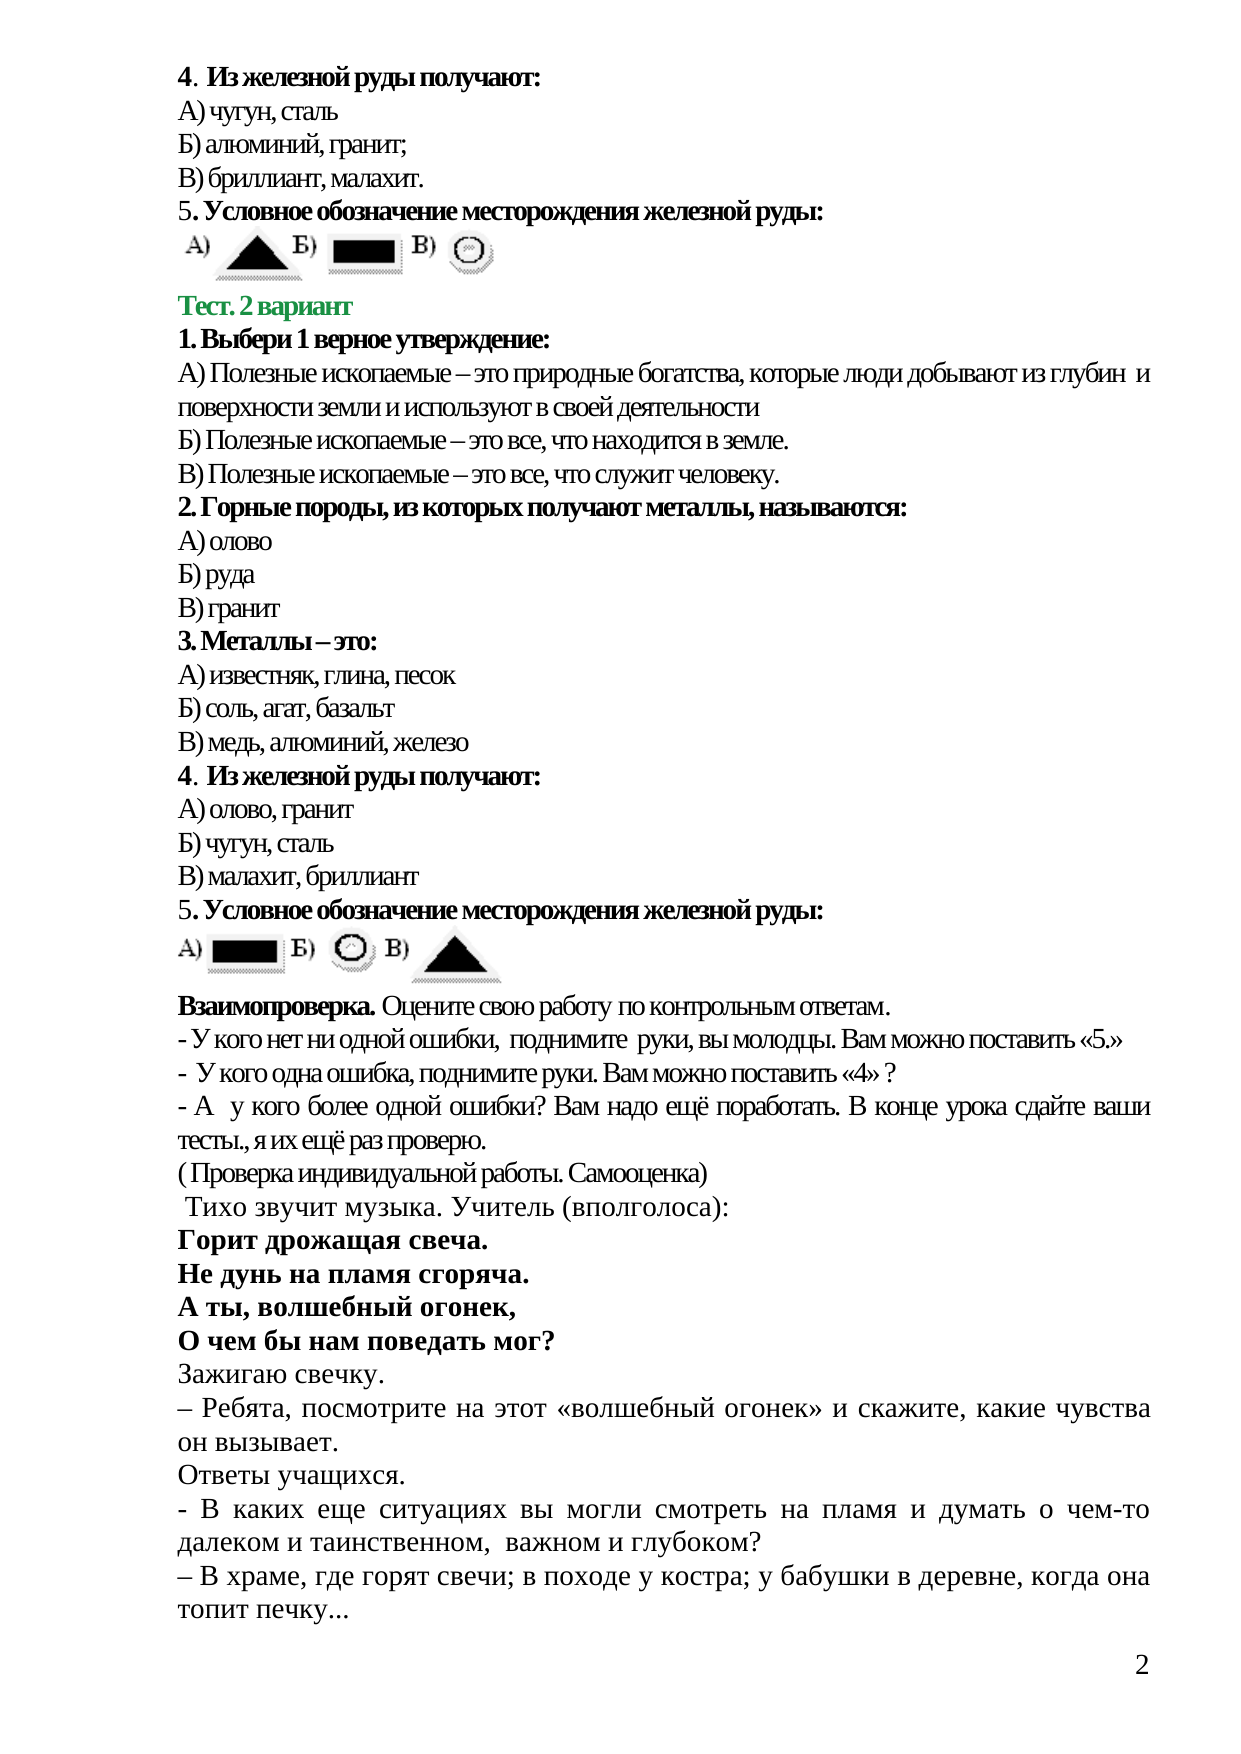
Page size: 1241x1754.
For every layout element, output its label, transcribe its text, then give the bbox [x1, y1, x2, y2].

text Не дунь на пламя сгоряча. [177, 1256, 1152, 1289]
text Б) соль, агат, базальт [177, 691, 1152, 724]
text Б) чугун, сталь [177, 825, 1152, 858]
text 5. Условное обозначение месторождения железной руды: [177, 193, 1152, 227]
text Взаимопроверка. Оцените свою работу по контрольным ответам. [177, 988, 1152, 1021]
picture [177, 925, 503, 988]
text Б) руда [177, 556, 1152, 590]
text - У кого нет ни одной ошибки, поднимите руки, вы молодцы. Вам можно поставить «5.» [177, 1021, 1152, 1055]
text В) бриллиант, малахит. [177, 160, 1152, 193]
text 3. Металлы – это: [177, 623, 1152, 657]
text – Ребята, посмотрите на этот «волшебный огонек» и скажите, какие чувства он вызывает. [177, 1390, 1152, 1457]
text 1. Выбери 1 верное утверждение: [177, 322, 1152, 355]
text Тест. 2 вариант [177, 288, 1152, 322]
text 4. Из железной руды получают: [177, 758, 1152, 791]
text – В храме, где горят свечи; в походе у костра; у бабушки в деревне, когда она топит печку... [177, 1558, 1152, 1625]
text А) олово [177, 523, 1152, 556]
text Ответы учащихся. [177, 1457, 1152, 1491]
text Зажигаю свечку. [177, 1357, 1152, 1390]
text А ты, волшебный огонек, [177, 1289, 1152, 1323]
text - В каких еще ситуациях вы могли смотреть на пламя и думать о чем-то далеком и таинственном, важном и глубоком? [177, 1491, 1152, 1558]
text В) медь, алюминий, железо [177, 724, 1152, 758]
text Горит дрожащая свеча. [177, 1222, 1152, 1256]
text В) Полезные ископаемые – это все, что служит человеку. [177, 456, 1152, 489]
text Б) алюминий, гранит; [177, 126, 1152, 160]
text В) гранит [177, 590, 1152, 623]
text Б) Полезные ископаемые – это все, что находится в земле. [177, 422, 1152, 456]
text А) известняк, глина, песок [177, 657, 1152, 691]
text ( Проверка индивидуальной работы. Самооценка) [177, 1155, 1152, 1189]
text 5. Условное обозначение месторождения железной руды: [177, 892, 1152, 925]
text - У кого одна ошибка, поднимите руки. Вам можно поставить «4» ? [177, 1055, 1152, 1088]
text Тихо звучит музыка. Учитель (вполголоса): [177, 1189, 1152, 1222]
text А) олово, гранит [177, 791, 1152, 825]
text - А у кого более одной ошибки? Вам надо ещё поработать. В конце урока сдайте ваши тесты., я их ещё раз проверю. [177, 1088, 1152, 1155]
text В) малахит, бриллиант [177, 858, 1152, 892]
text А) Полезные ископаемые – это природные богатства, которые люди добывают из глубин и поверхности земли и используют в своей деятельности [177, 355, 1152, 422]
picture [177, 226, 500, 289]
text А) чугун, сталь [177, 93, 1152, 126]
text О чем бы нам поведать мог? [177, 1323, 1152, 1357]
text 4. Из железной руды получают: [177, 59, 1152, 93]
text 2. Горные породы, из которых получают металлы, называются: [177, 489, 1152, 523]
